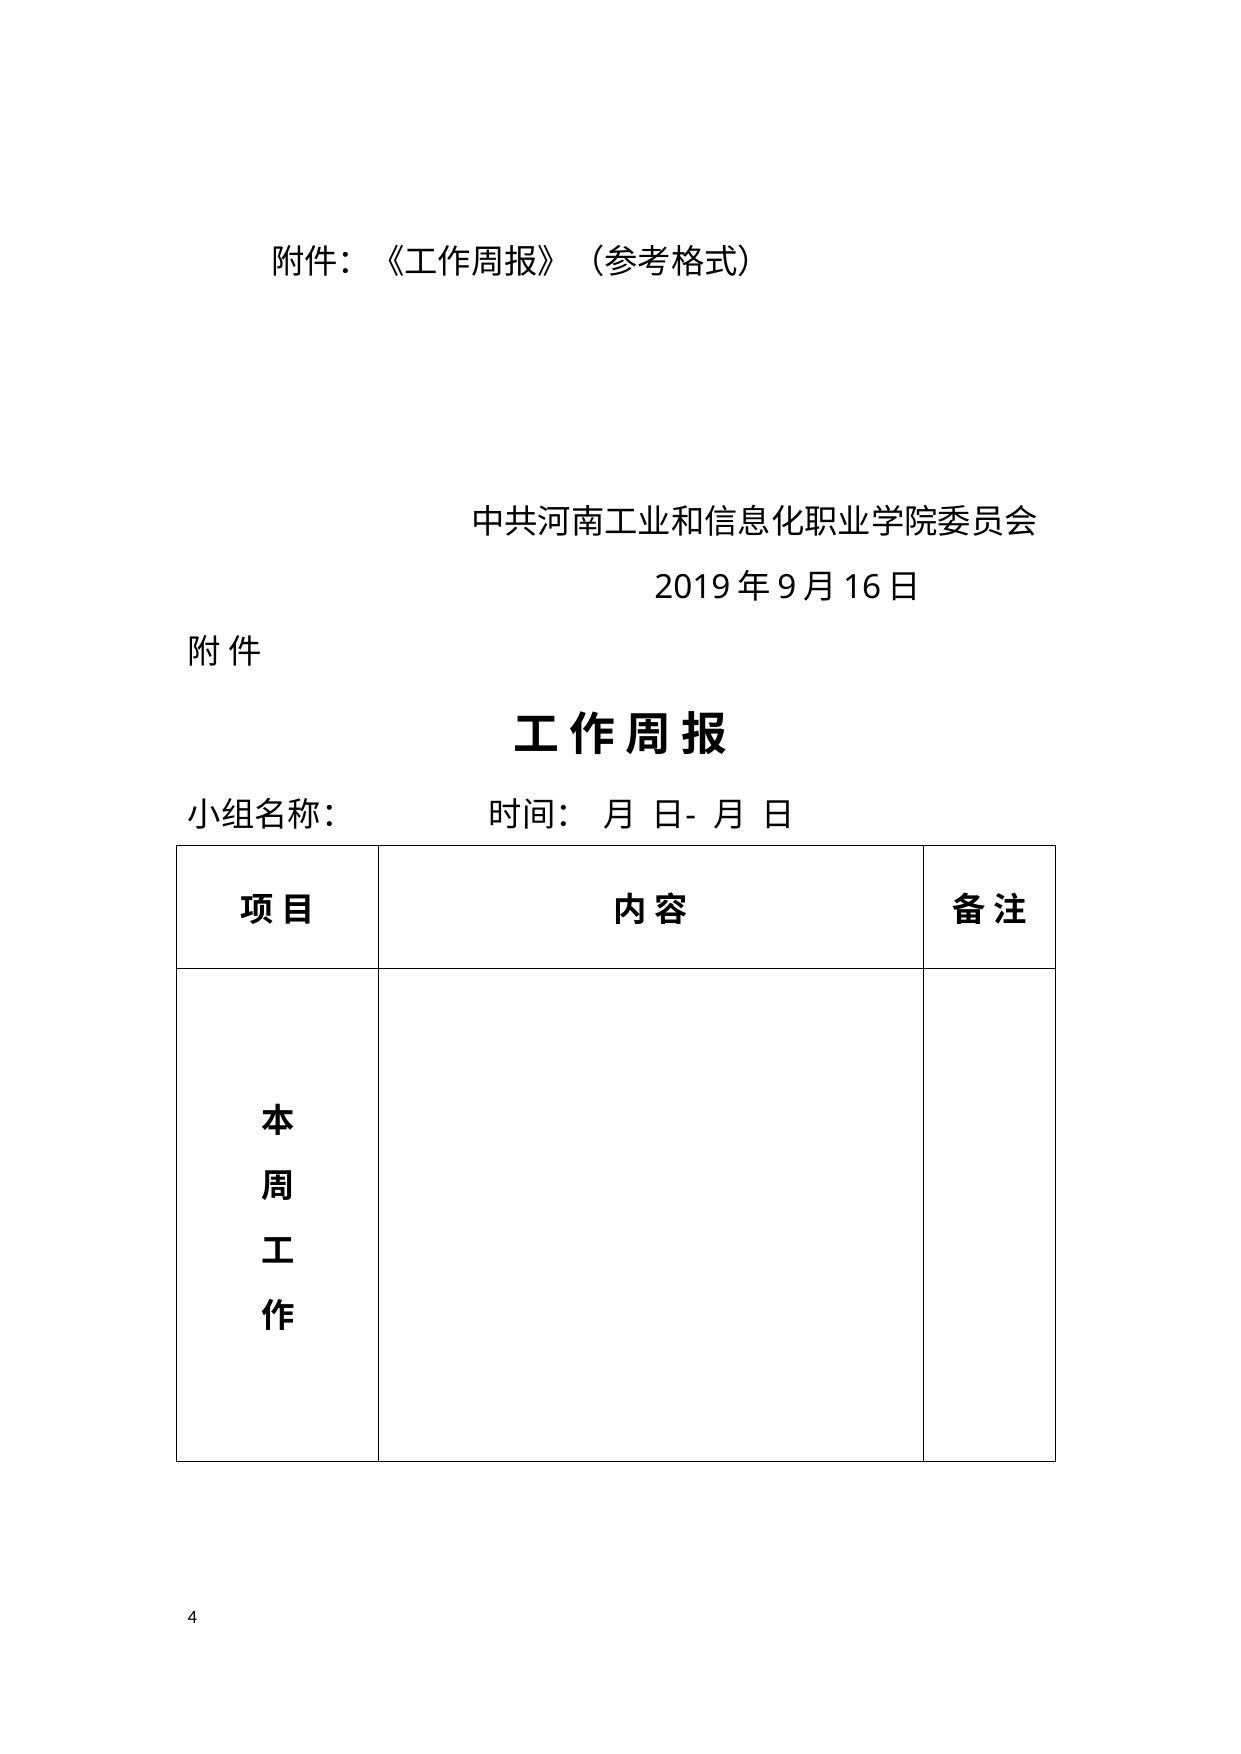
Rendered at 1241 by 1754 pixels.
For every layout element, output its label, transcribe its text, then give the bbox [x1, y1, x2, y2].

text 2019年9月16日 [187, 552, 1053, 617]
table_cell [379, 969, 923, 1461]
table_header 备 注 [924, 846, 1055, 968]
table_header 内 容 [379, 846, 923, 968]
table_cell 本 周 工 作 [177, 969, 378, 1461]
text 中共河南工业和信息化职业学院委员会 [187, 487, 1053, 552]
text 工 作 周 报 [187, 682, 1053, 779]
text 附件：《工作周报》（参考格式） [187, 227, 1053, 292]
table_header 项 目 [177, 846, 378, 968]
text 附 件 [187, 617, 1053, 682]
table_cell [924, 969, 1055, 1461]
text 小组名称： 时间： 月 日- 月 日 [187, 779, 1053, 844]
